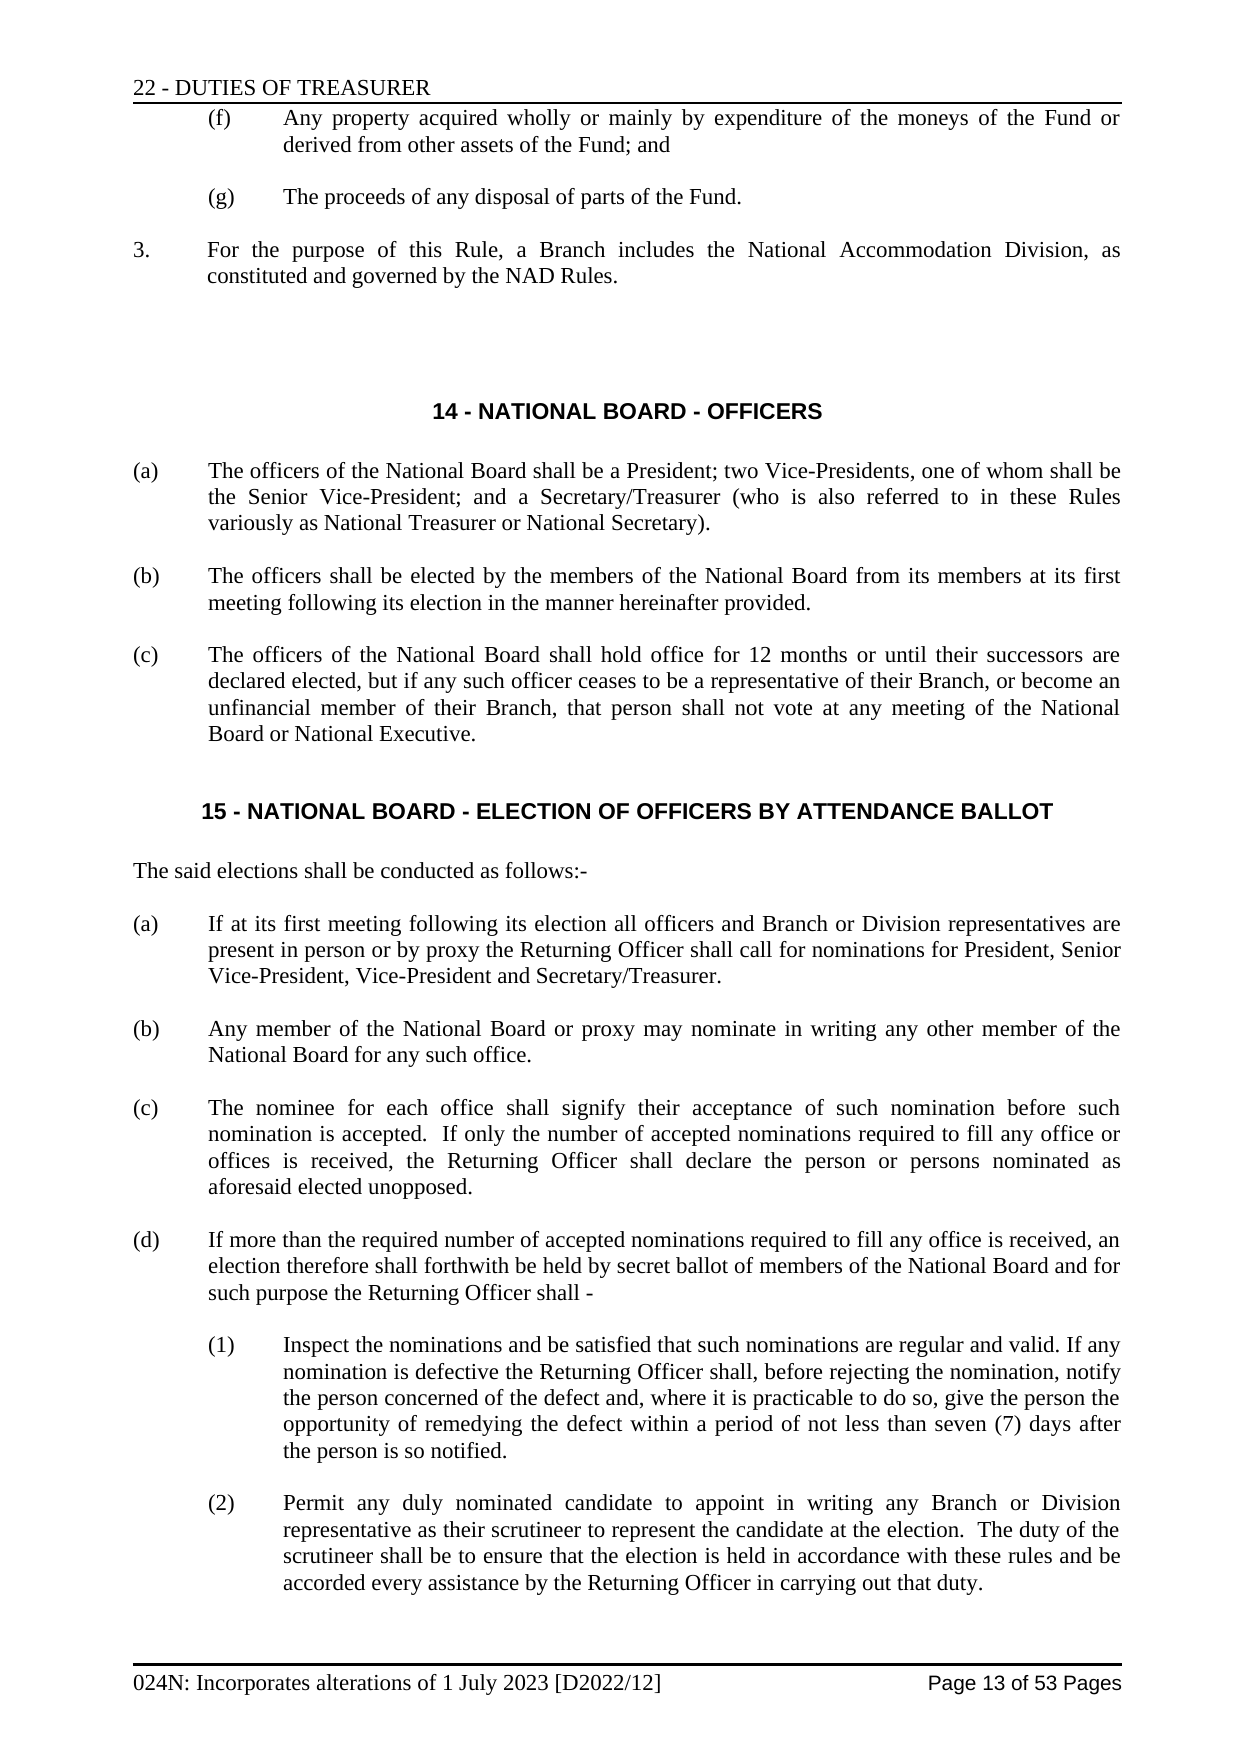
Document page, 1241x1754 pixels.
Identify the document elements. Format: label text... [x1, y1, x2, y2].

text (c) The officers of the National Board shall hold office for 12 months or until their successors are declared elected, but if any such officer ceases to be a representative of their Branch, or become an unfinancial member of their Branch, that person shall not vote at any meeting of the National Board or National Executive. [133, 641, 1122, 747]
text (b) Any member of the National Board or proxy may nominate in writing any other member of the National Board for any such office. [133, 1015, 1122, 1068]
text (g) The proceeds of any disposal of parts of the Fund. [133, 183, 1122, 210]
text (2) Permit any duly nominated candidate to appoint in writing any Branch or Division representative as their scrutineer to represent the candidate at the election. The duty of the scrutineer shall be to ensure that the election is held in accordance with these rules and be accorded every assistance by the Returning Officer in carrying out that duty. [133, 1489, 1122, 1595]
subtitle 15 - NATIONAL BOARD - ELECTION OF OFFICERS BY ATTENDANCE BALLOT [133, 798, 1122, 824]
text (d) If more than the required number of accepted nominations required to fill any office is received, an election therefore shall forthwith be held by secret ballot of members of the National Board and for such purpose the Returning Officer shall - [133, 1226, 1122, 1305]
text (a) The officers of the National Board shall be a President; two Vice-Presidents, one of whom shall be the Senior Vice-President; and a Secretary/Treasurer (who is also referred to in these Rules variously as National Treasurer or National Secretary). [133, 457, 1122, 536]
text (c) The nominee for each office shall signify their acceptance of such nomination before such nomination is accepted. If only the number of accepted nominations required to fill any office or offices is received, the Returning Officer shall declare the person or persons nominated as aforesaid elected unopposed. [133, 1094, 1122, 1199]
text (f) Any property acquired wholly or mainly by expenditure of the moneys of the Fund or derived from other assets of the Fund; and [133, 104, 1122, 157]
text (a) If at its first meeting following its election all officers and Branch or Division representatives are present in person or by proxy the Returning Officer shall call for nominations for President, Senior Vice-President, Vice-President and Secretary/Treasurer. [133, 910, 1122, 989]
text (1) Inspect the nominations and be satisfied that such nominations are regular and valid. If any nomination is defective the Returning Officer shall, before rejecting the nomination, notify the person concerned of the defect and, where it is practicable to do so, give the person the opportunity of remedying the defect within a period of not less than seven (7) days after the person is so notified. [133, 1331, 1122, 1463]
subtitle 14 - NATIONAL BOARD - OFFICERS [133, 398, 1122, 424]
text 3. For the purpose of this Rule, a Branch includes the National Accommodation Division, as constituted and governed by the NAD Rules. [133, 236, 1122, 289]
text The said elections shall be conducted as follows:- [133, 857, 1122, 883]
text (b) The officers shall be elected by the members of the National Board from its members at its first meeting following its election in the manner hereinafter provided. [133, 562, 1122, 615]
